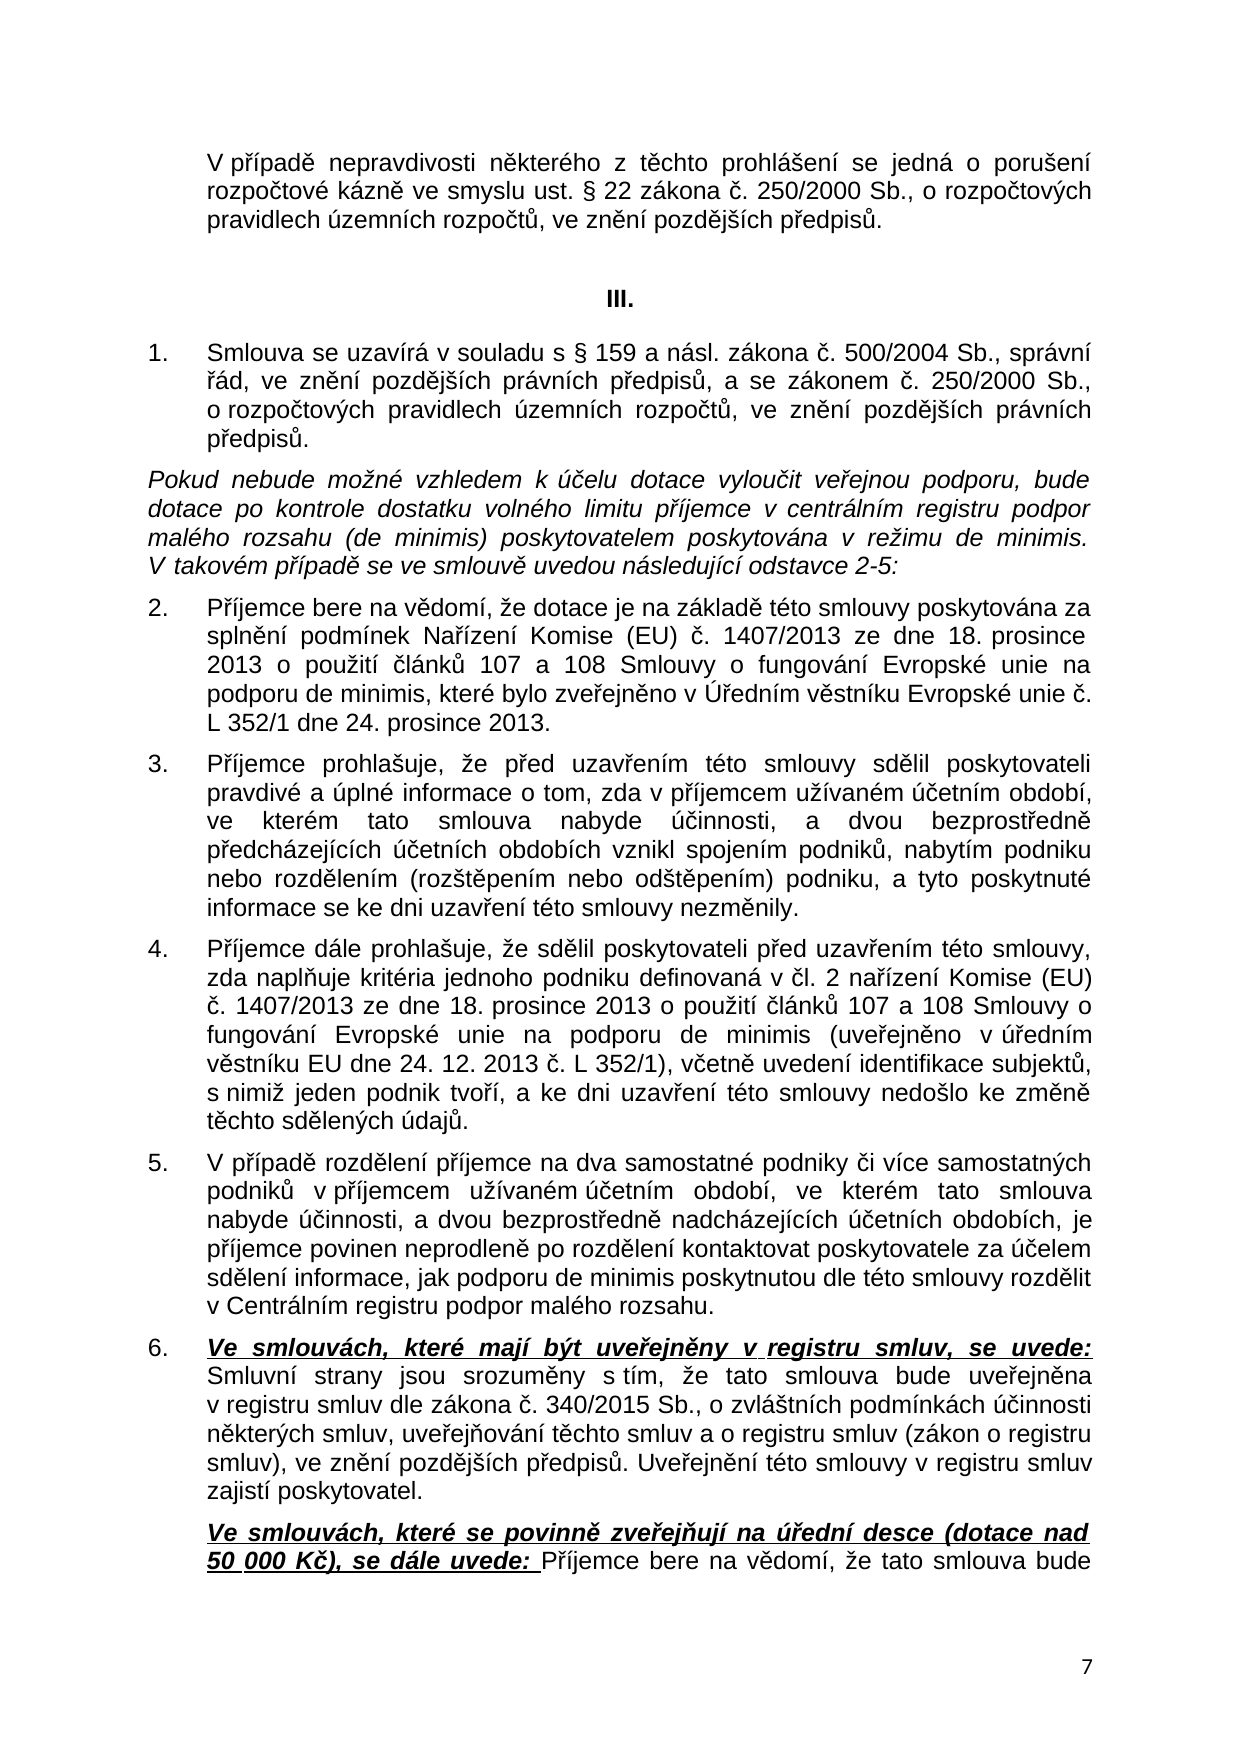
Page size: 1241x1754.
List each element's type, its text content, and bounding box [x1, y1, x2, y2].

list Příjemce bere na vědomí, že dotace je na základě této smlouvy poskytována za splnění podmínek Nařízení Komise (EU) č. 1407/2013 ze dne 18. prosince 2013 o použití článků 107 a 108 Smlouvy o fungování Evropské unie na podporu de minimis, které bylo zveřejněno v Úředním věstníku Evropské unie č. L 352/1 dne 24. prosince 2013. [148, 593, 1093, 736]
list Ve smlouvách, které mají být uveřejněny v registru smluv, se uvede: Smluvní strany jsou srozuměny s tím, že tato smlouva bude uveřejněna v registru smluv dle zákona č. 340/2015 Sb., o zvláštních podmínkách účinnosti některých smluv, uveřejňování těchto smluv a o registru smluv (zákon o registru smluv), ve znění pozdějších předpisů. Uveřejnění této smlouvy v registru smluv zajistí poskytovatel. [148, 1333, 1093, 1505]
text III. [148, 284, 1093, 313]
list Příjemce dále prohlašuje, že sdělil poskytovateli před uzavřením této smlouvy, zda naplňuje kritéria jednoho podniku definovaná v čl. 2 nařízení Komise (EU) č. 1407/2013 ze dne 18. prosince 2013 o použití článků 107 a 108 Smlouvy o fungování Evropské unie na podporu de minimis (uveřejněno v úředním věstníku EU dne 24. 12. 2013 č. L 352/1), včetně uvedení identifikace subjektů, s nimiž jeden podnik tvoří, a ke dni uzavření této smlouvy nedošlo ke změně těchto sdělených údajů. [148, 934, 1093, 1135]
list V případě rozdělení příjemce na dva samostatné podniky či více samostatných podniků v příjemcem užívaném účetním období, ve kterém tato smlouva nabyde účinnosti, a dvou bezprostředně nadcházejících účetních obdobích, je příjemce povinen neprodleně po rozdělení kontaktovat poskytovatele za účelem sdělení informace, jak podporu de minimis poskytnutou dle této smlouvy rozdělit v Centrálním registru podpor malého rozsahu. [148, 1148, 1093, 1320]
list Příjemce prohlašuje, že před uzavřením této smlouvy sdělil poskytovateli pravdivé a úplné informace o tom, zda v příjemcem užívaném účetním období, ve kterém tato smlouva nabyde účinnosti, a dvou bezprostředně předcházejících účetních obdobích vznikl spojením podniků, nabytím podniku nebo rozdělením (rozštěpením nebo odštěpením) podniku, a tyto poskytnuté informace se ke dni uzavření této smlouvy nezměnily. [148, 749, 1093, 921]
text V případě nepravdivosti některého z těchto prohlášení se jedná o porušení rozpočtové kázně ve smyslu ust. § 22 zákona č. 250/2000 Sb., o rozpočtových pravidlech územních rozpočtů, ve znění pozdějších předpisů. [207, 148, 1093, 234]
text Pokud nebude možné vzhledem k účelu dotace vyloučit veřejnou podporu, bude dotace po kontrole dostatku volného limitu příjemce v centrálním registru podpor malého rozsahu (de minimis) poskytovatelem poskytována v režimu de minimis. V takovém případě se ve smlouvě uvedou následující odstavce 2-5: [148, 465, 1093, 580]
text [207, 1518, 1093, 1575]
list Smlouva se uzavírá v souladu s § 159 a násl. zákona č. 500/2004 Sb., správní řád, ve znění pozdějších právních předpisů, a se zákonem č. 250/2000 Sb., o rozpočtových pravidlech územních rozpočtů, ve znění pozdějších právních předpisů. [148, 338, 1093, 453]
